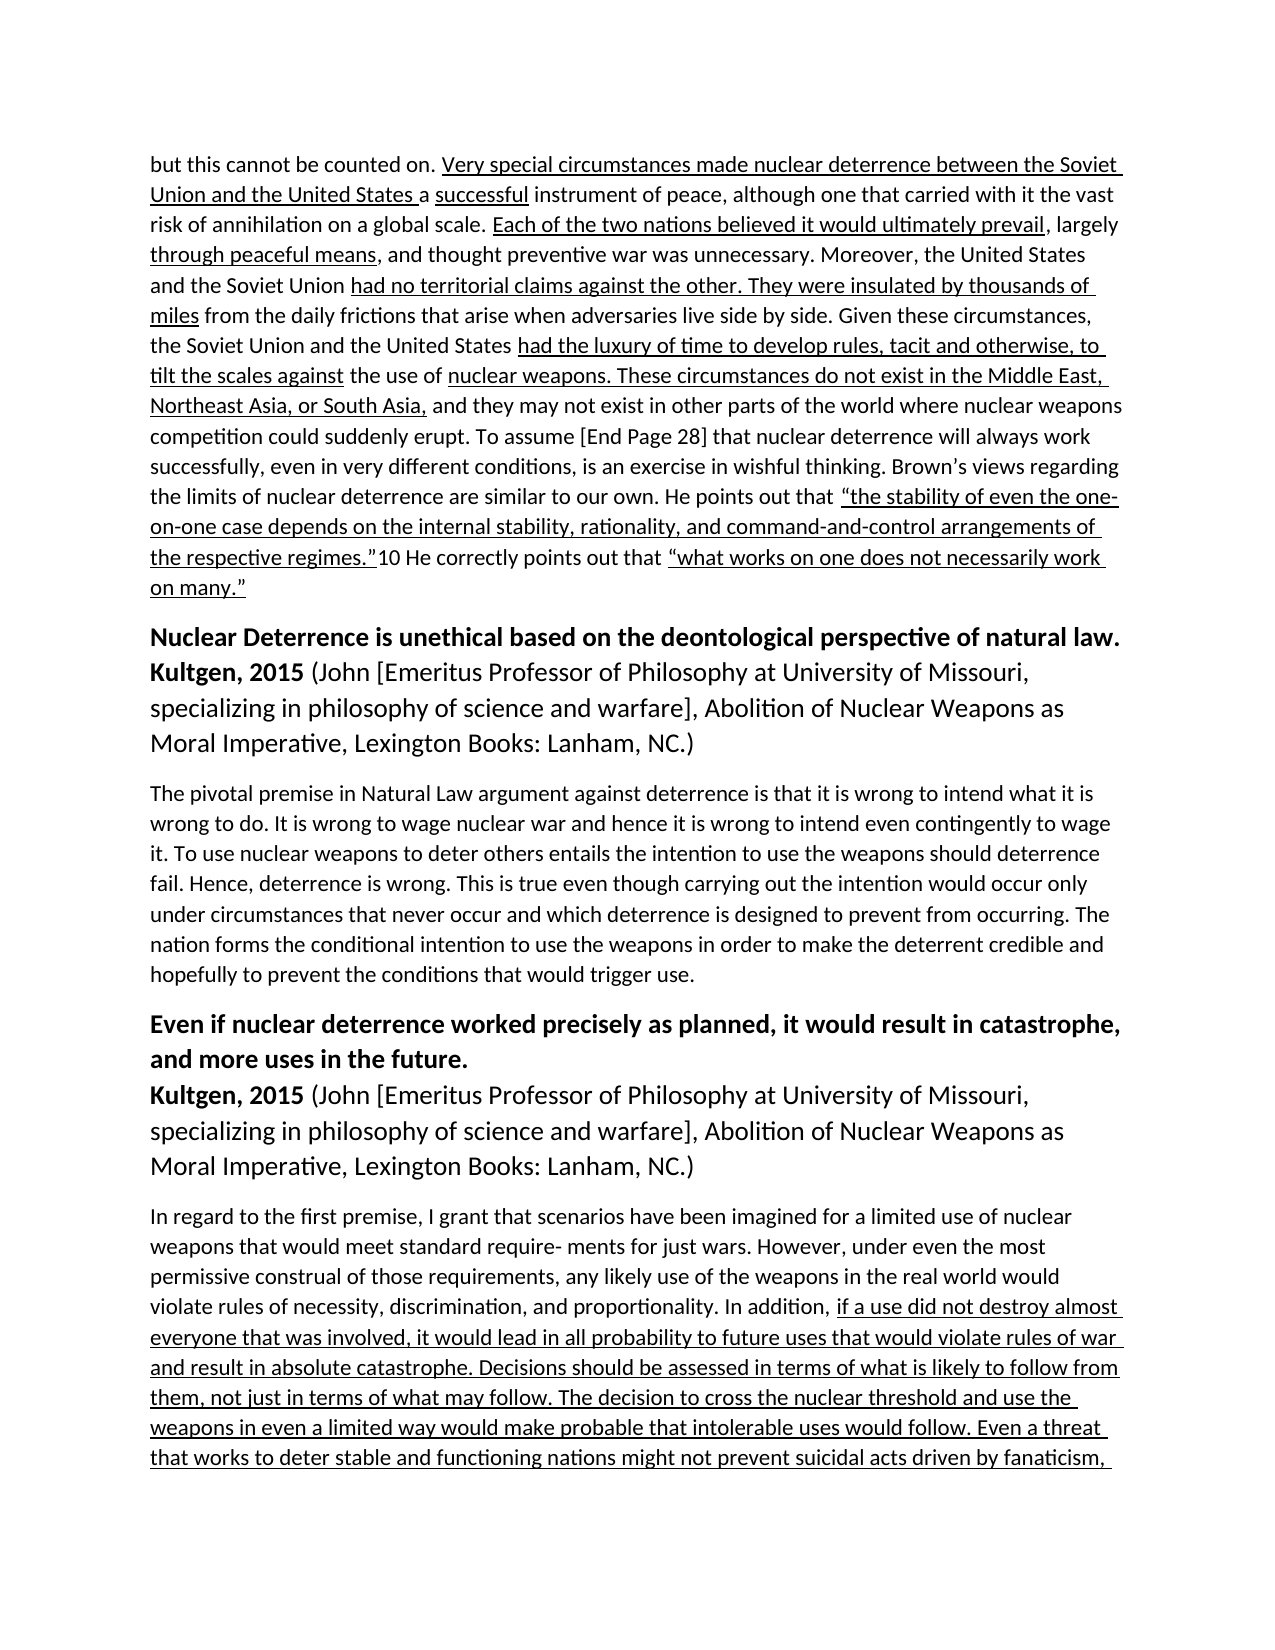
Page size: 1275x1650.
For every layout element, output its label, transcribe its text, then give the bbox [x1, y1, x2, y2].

subtitle Nuclear Deterrence is unethical based on the deontological perspective of natural law. [150, 620, 1125, 653]
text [150, 150, 1125, 601]
text The pivotal premise in Natural Law argument against deterrence is that it is wrong to intend what it is wrong to do. It is wrong to wage nuclear war and hence it is wrong to intend even contingently to wage it. To use nuclear weapons to deter others entails the intention to use the weapons should deterrence fail. Hence, deterrence is wrong. This is true even though carrying out the intention would occur only under circumstances that never occur and which deterrence is designed to prevent from occurring. The nation forms the conditional intention to use the weapons in order to make the deterrent credible and hopefully to prevent the conditions that would trigger use. [150, 779, 1125, 988]
subtitle Even if nuclear deterrence worked precisely as planned, it would result in catastrophe, and more uses in the future. [150, 1007, 1125, 1076]
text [150, 1202, 1125, 1472]
text Kultgen, 2015 (John [Emeritus Professor of Philosophy at University of Missouri, specializing in philosophy of science and warfare], Abolition of Nuclear Weapons as Moral Imperative, Lexington Books: Lanham, NC.) [150, 1078, 1125, 1183]
text Kultgen, 2015 (John [Emeritus Professor of Philosophy at University of Missouri, specializing in philosophy of science and warfare], Abolition of Nuclear Weapons as Moral Imperative, Lexington Books: Lanham, NC.) [150, 655, 1125, 760]
